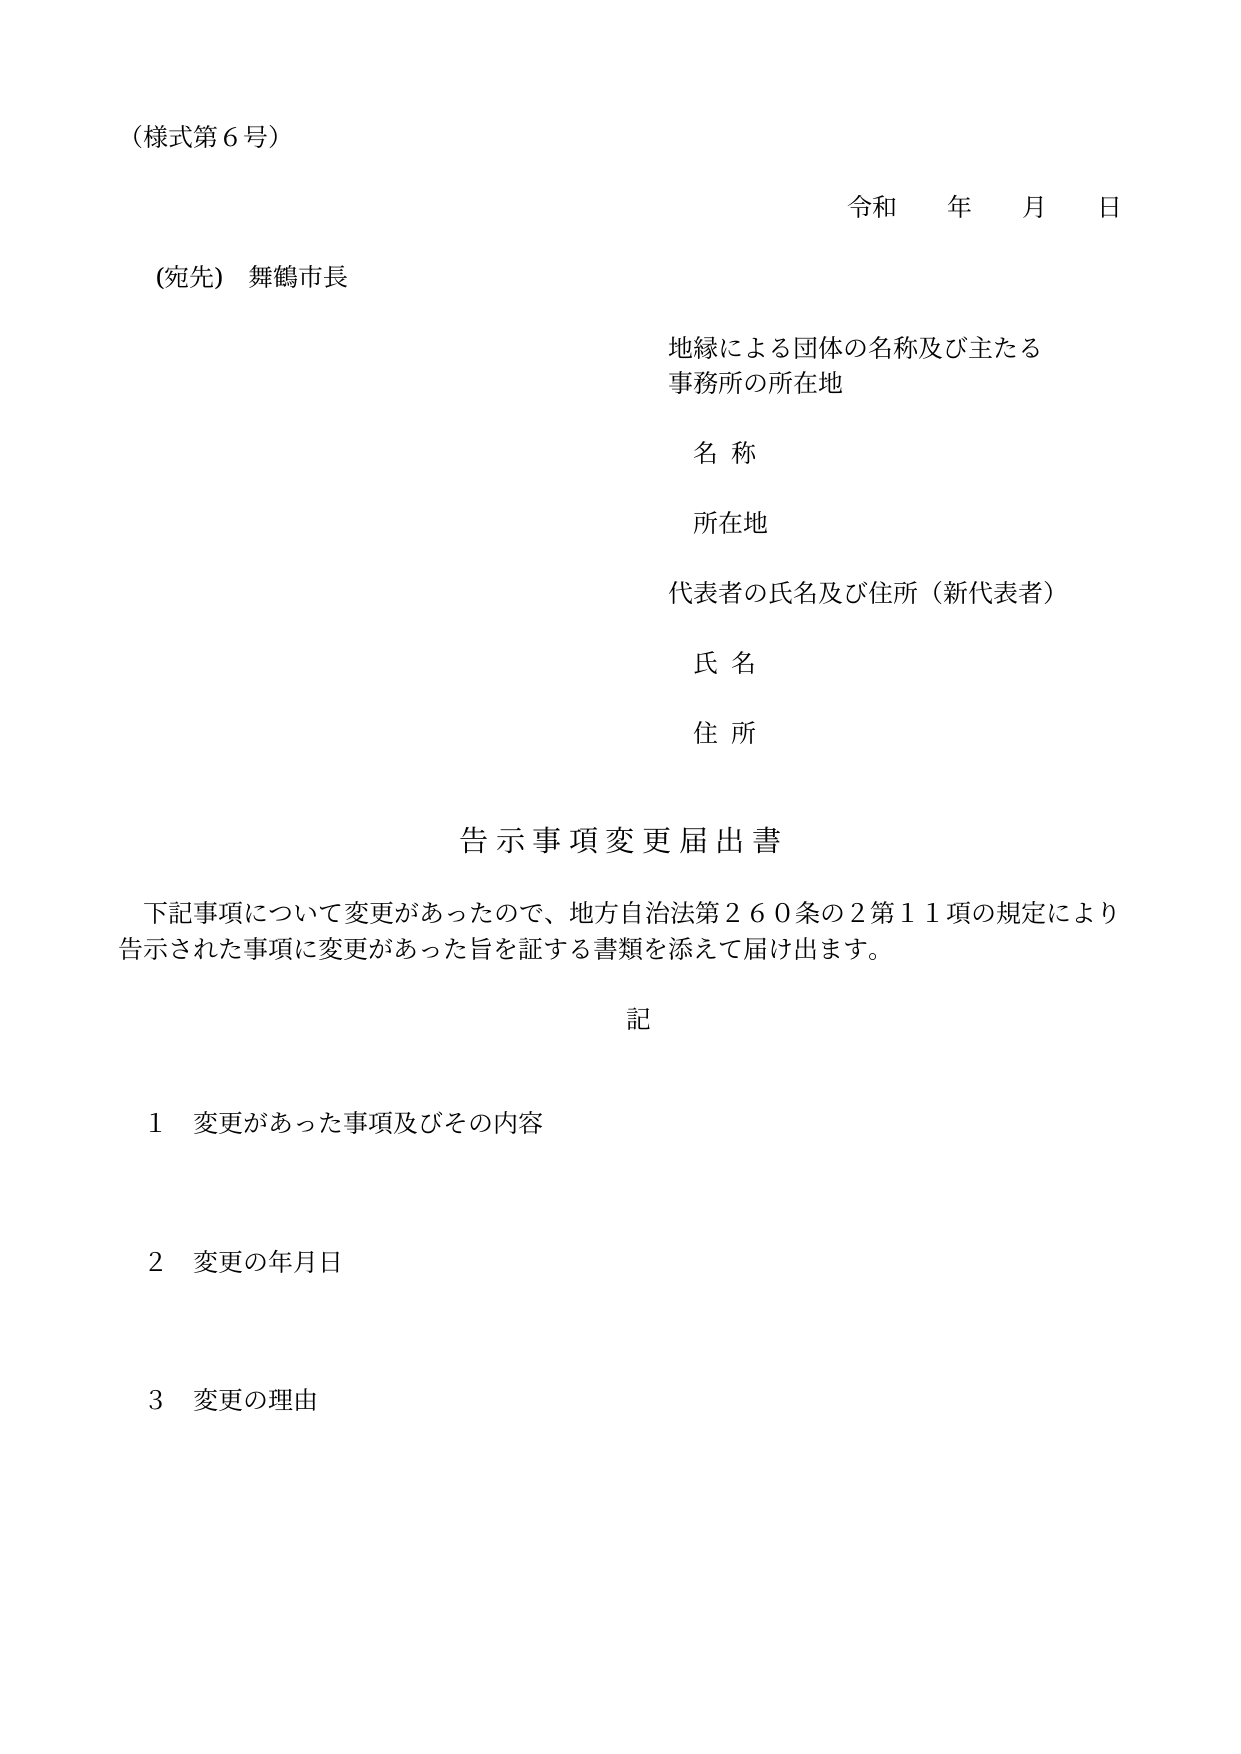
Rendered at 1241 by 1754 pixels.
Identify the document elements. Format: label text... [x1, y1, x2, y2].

text 記 [118, 1000, 1122, 1036]
text (宛先) 舞鶴市長 [118, 258, 1122, 294]
text 下記事項について変更があったので、地方自治法第２６０条の２第１１項の規定により、告示された事項に変更があった旨を証する書類を添えて届け出ます。 [118, 894, 1122, 966]
text 名 称 [118, 434, 1122, 470]
text 告 示 事 項 変 更 届 出 書 [118, 818, 1122, 860]
text 所在地 [118, 504, 1122, 540]
text 令和 年 月 日 [118, 188, 1122, 224]
text ３ 変更の理由 [118, 1380, 1122, 1416]
text １ 変更があった事項及びその内容 [118, 1104, 1122, 1140]
text ２ 変更の年月日 [118, 1242, 1122, 1278]
text 地縁による団体の名称及び主たる [118, 328, 1122, 364]
text 住 所 [118, 714, 1122, 750]
text 代表者の氏名及び住所（新代表者） [118, 574, 1122, 610]
text 氏 名 [118, 644, 1122, 680]
text 事務所の所在地 [118, 364, 1122, 400]
text （様式第６号） [118, 118, 1022, 154]
